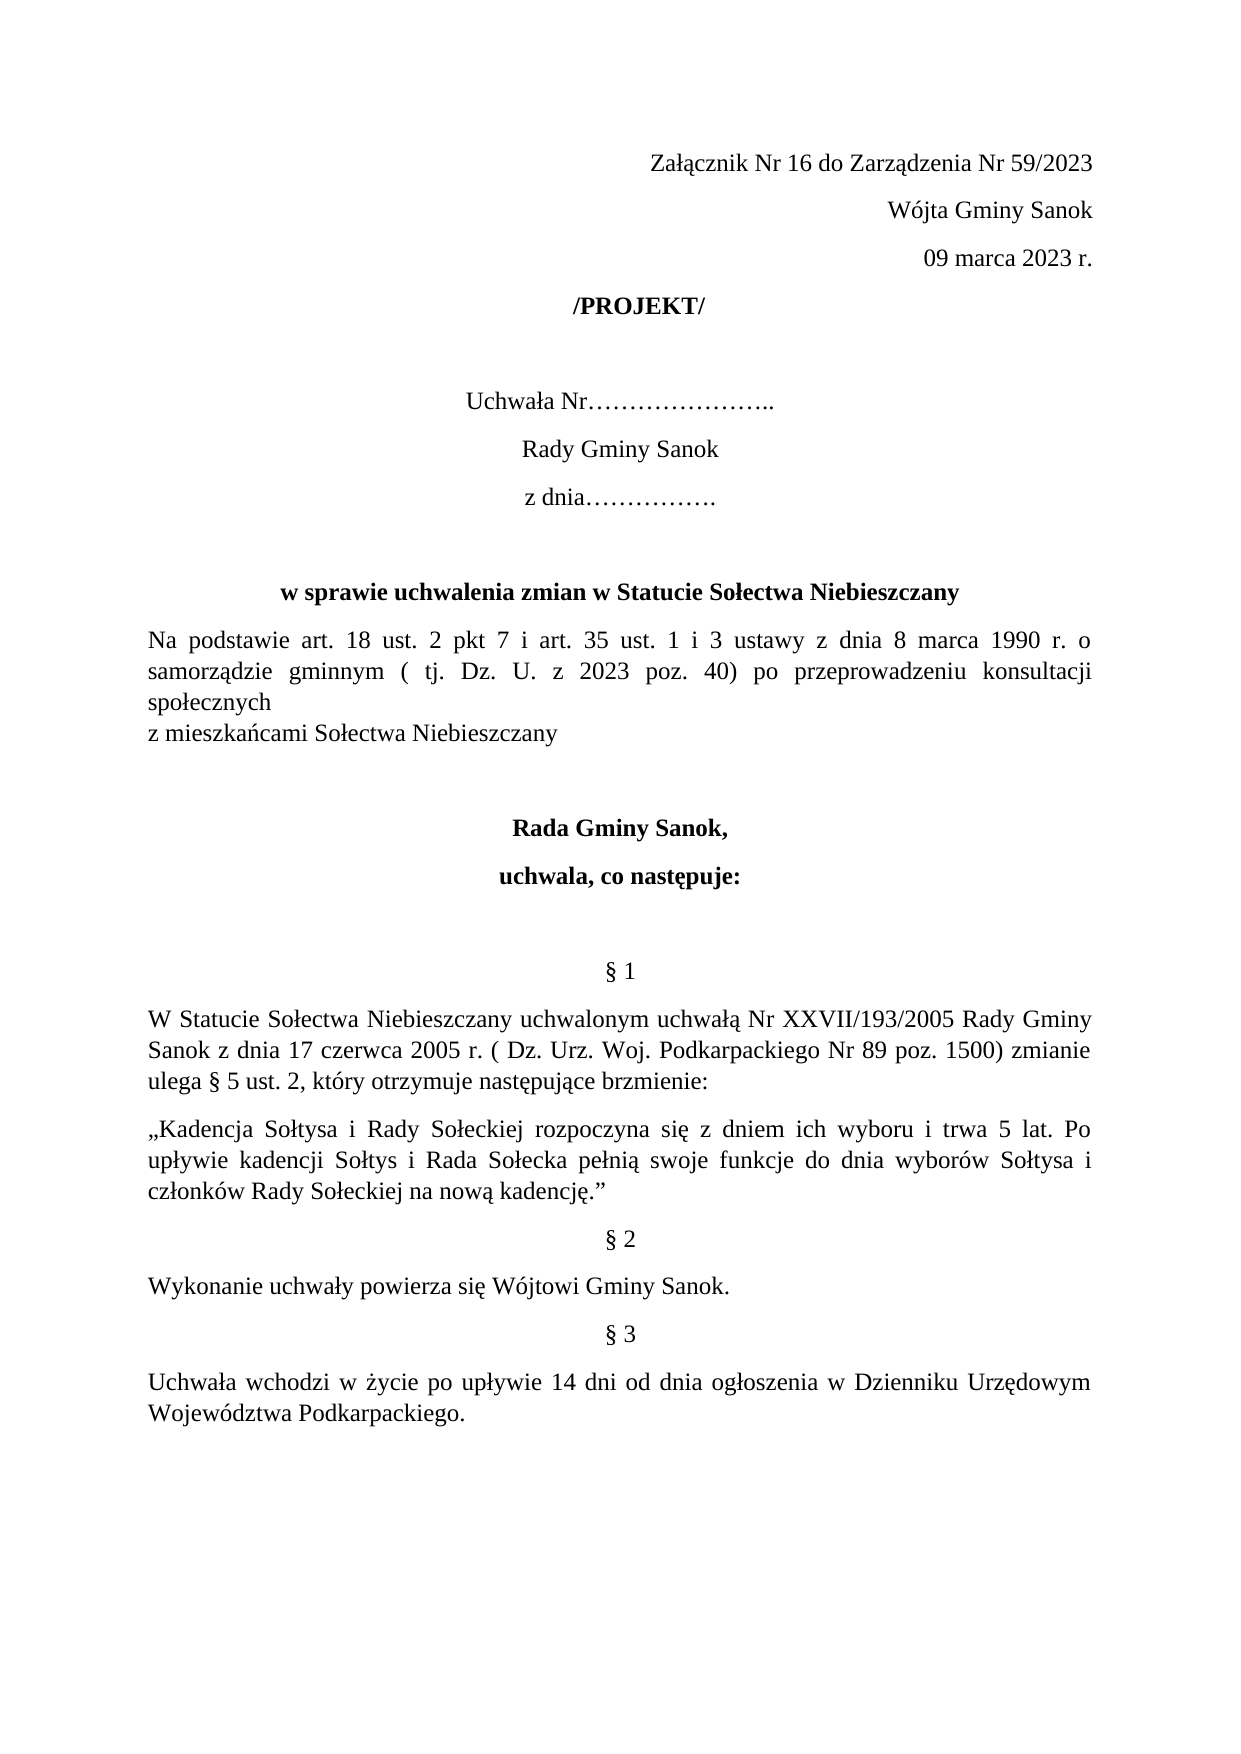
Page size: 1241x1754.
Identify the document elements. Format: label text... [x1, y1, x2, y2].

text Uchwała Nr………………….. [148, 386, 1093, 415]
text „Kadencja Sołtysa i Rady Sołeckiej rozpoczyna się z dniem ich wyboru i trwa 5 lat. Po upływie kadencji Sołtys i Rada Sołecka pełnią swoje funkcje do dnia wyborów Sołtysa i członków Rady Sołeckiej na nową kadencję.” [148, 1114, 1093, 1205]
text Wójta Gminy Sanok [185, 195, 1093, 224]
text Załącznik Nr 16 do Zarządzenia Nr 59/2023 [185, 148, 1093, 176]
text z dnia……………. [148, 482, 1093, 510]
text W Statucie Sołectwa Niebieszczany uchwalonym uchwałą Nr XXVII/193/2005 Rady Gminy Sanok z dnia 17 czerwca 2005 r. ( Dz. Urz. Woj. Podkarpackiego Nr 89 poz. 1500) zmianie ulega § 5 ust. 2, który otrzymuje następujące brzmienie: [148, 1004, 1093, 1095]
text 09 marca 2023 r. [185, 243, 1093, 272]
text Na podstawie art. 18 ust. 2 pkt 7 i art. 35 ust. 1 i 3 ustawy z dnia 8 marca 1990 r. o samorządzie gminnym ( tj. Dz. U. z 2023 poz. 40) po przeprowadzeniu konsultacji społecznych z mieszkańcami Sołectwa Niebieszczany [148, 625, 1093, 747]
text w sprawie uchwalenia zmian w Statucie Sołectwa Niebieszczany [148, 577, 1093, 606]
text Rada Gminy Sanok, [148, 813, 1093, 842]
text Rady Gminy Sanok [148, 434, 1093, 463]
text Wykonanie uchwały powierza się Wójtowi Gminy Sanok. [148, 1271, 1093, 1300]
text uchwala, co następuje: [148, 861, 1093, 890]
text § 2 [148, 1224, 1093, 1252]
text § 3 [148, 1319, 1093, 1348]
text /PROJEKT/ [185, 291, 1093, 319]
text § 1 [148, 956, 1093, 985]
text Uchwała wchodzi w życie po upływie 14 dni od dnia ogłoszenia w Dzienniku Urzędowym Województwa Podkarpackiego. [148, 1367, 1093, 1427]
